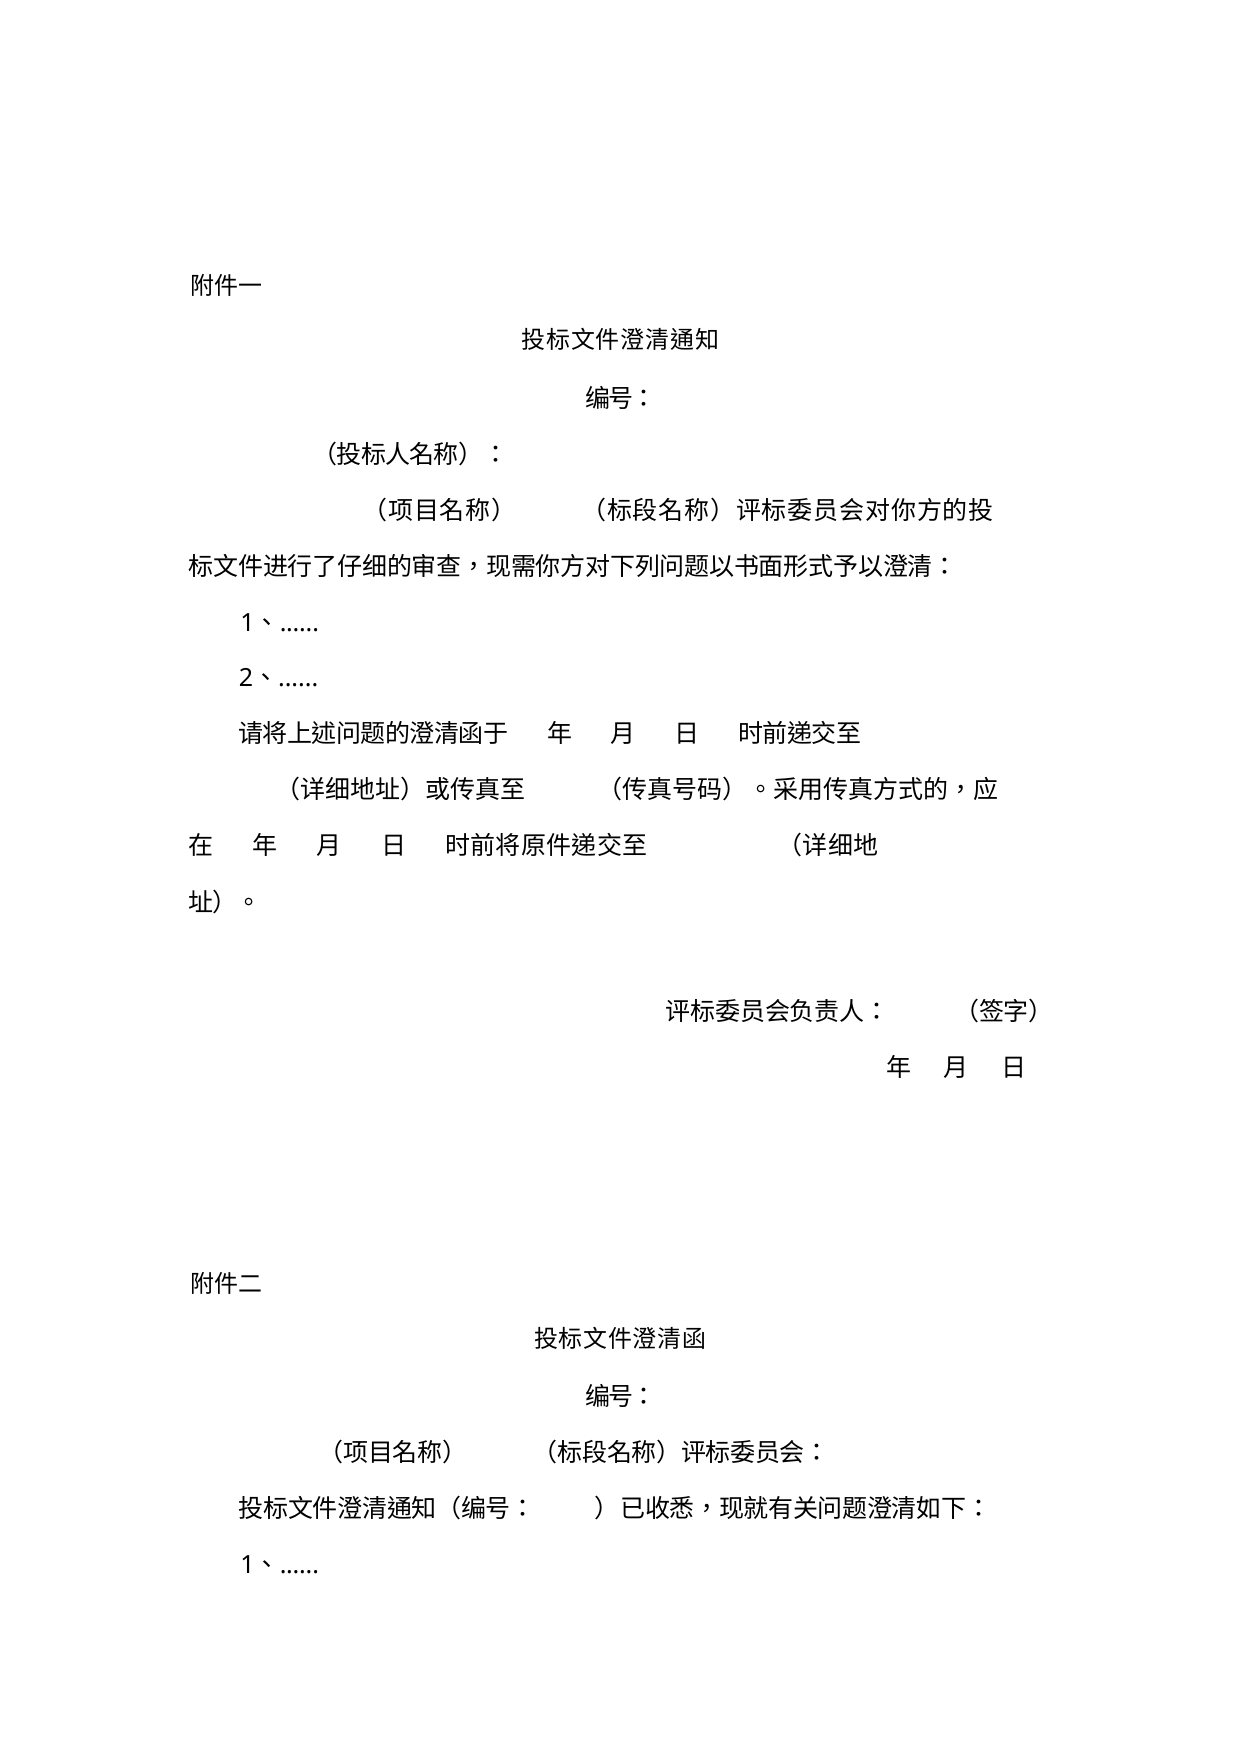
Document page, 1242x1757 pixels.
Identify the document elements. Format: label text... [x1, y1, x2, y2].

text 址）。 [188, 886, 1055, 918]
text 编号： [585, 1381, 1055, 1412]
text 请将上述问题的澄清函于 年 月 日 时前递交至 [238, 718, 1055, 749]
text 2、...... [239, 666, 1055, 692]
text 标文件进行了仔细的审查，现需你方对下列问题以书面形式予以澄清： [188, 551, 1055, 581]
text 1、...... [240, 1553, 1055, 1579]
text 在 年 月 日 时前将原件递交至 （详细地 [188, 830, 1055, 861]
text （项目名称） （标段名称）评标委员会： [187, 1437, 1055, 1468]
text 附件一 [190, 273, 1055, 298]
text 附件二 [190, 1271, 1055, 1296]
text （项目名称） （标段名称）评标委员会对你方的投 [237, 494, 1055, 526]
text 1、...... [240, 610, 1055, 636]
text 投标文件澄清通知（编号： ）已收悉，现就有关问题澄清如下： [239, 1493, 1055, 1524]
text （详细地址）或传真至 （传真号码）。采用传真方式的，应 [187, 774, 1055, 805]
text 评标委员会负责人： （签字） [186, 996, 1054, 1027]
text （投标人名称）： [187, 439, 1055, 470]
text 投标文件澄清函 [534, 1326, 1055, 1351]
text 投标文件澄清通知 [521, 328, 1055, 353]
text 年 月 日 [829, 1052, 1055, 1083]
text 编号： [585, 383, 1055, 414]
